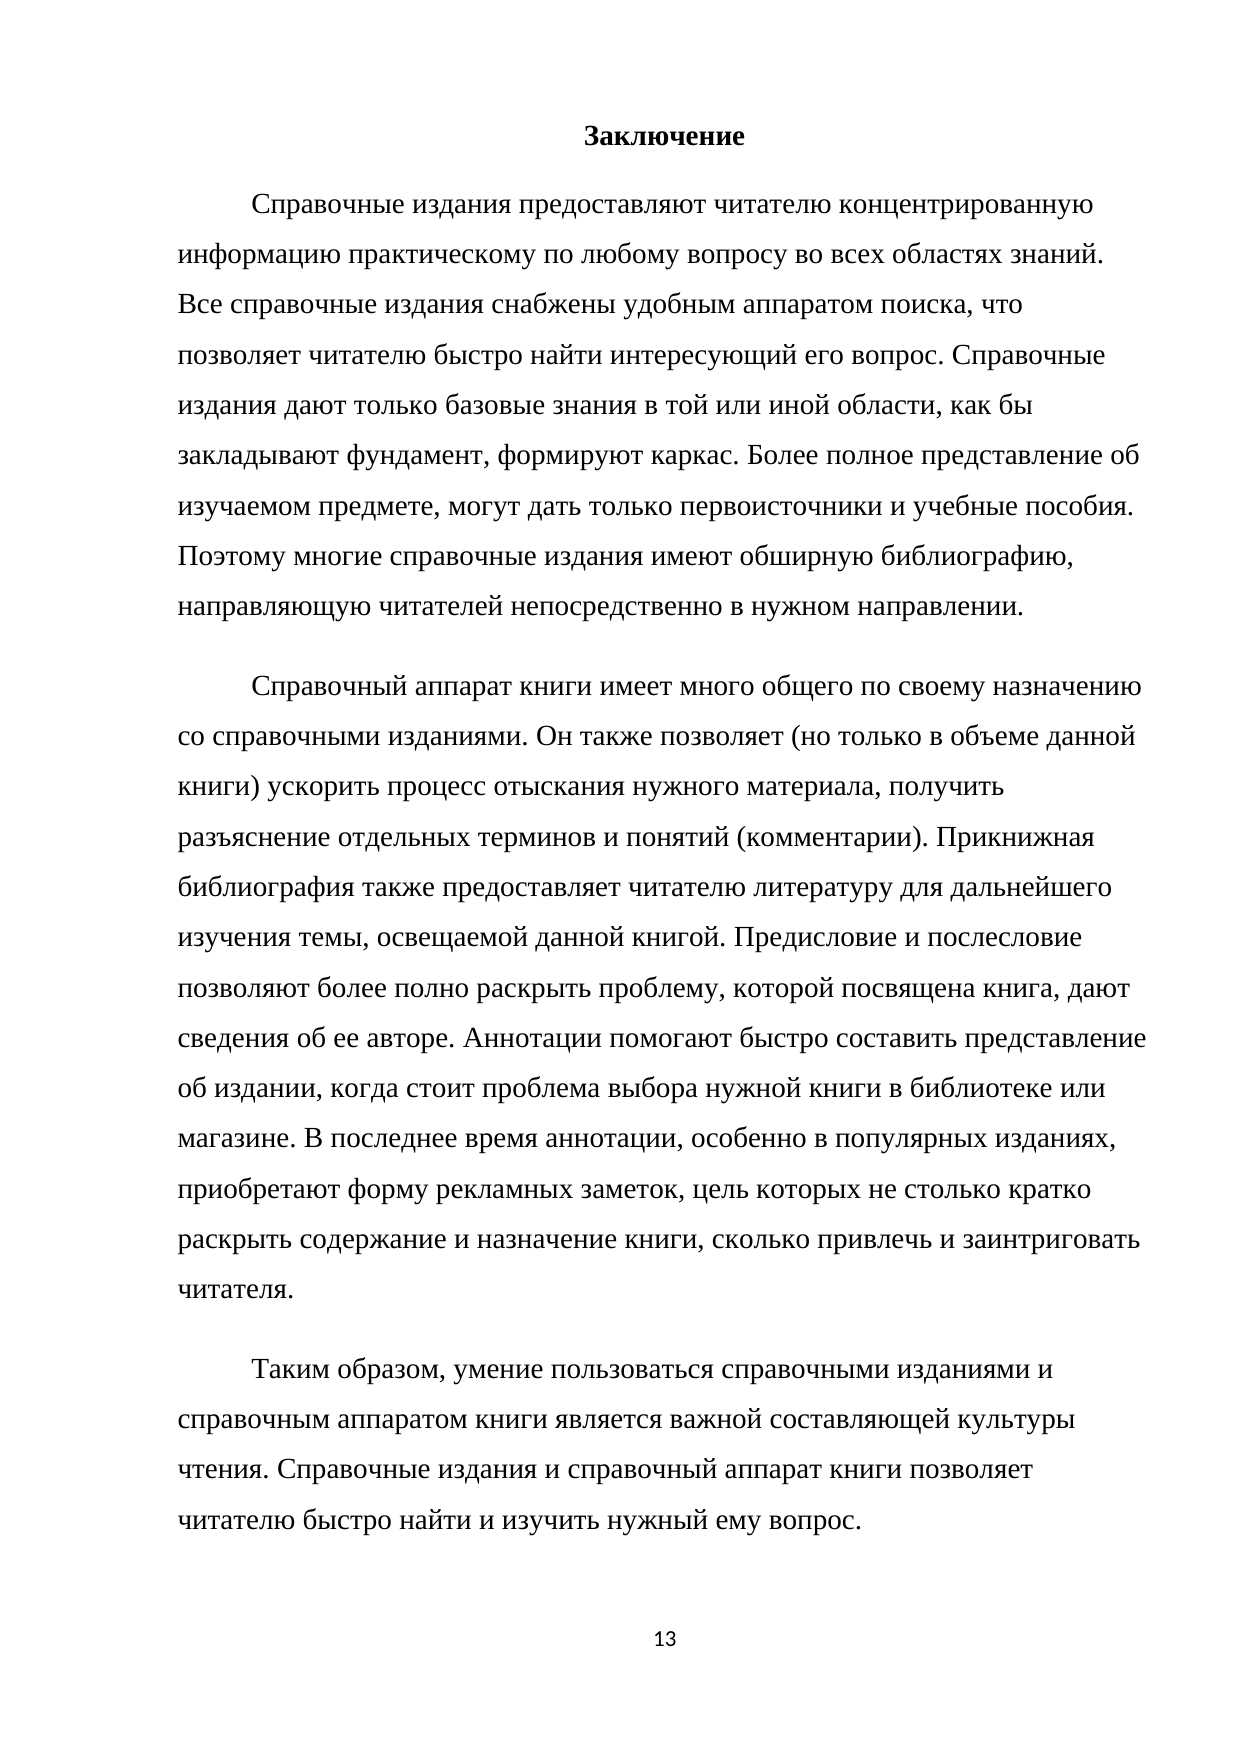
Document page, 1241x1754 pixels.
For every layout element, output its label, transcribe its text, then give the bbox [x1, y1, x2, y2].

text Справочный аппарат книги имеет много общего по своему назначению со справочными изданиями. Он также позволяет (но только в объеме данной книги) ускорить процесс отыскания нужного материала, получить разъяснение отдельных терминов и понятий (комментарии). Прикнижная библиография также предоставляет читателю литературу для дальнейшего изучения темы, освещаемой данной книгой. Предисловие и послесловие позволяют более полно раскрыть проблему, которой посвящена книга, дают сведения об ее авторе. Аннотации помогают быстро составить представление об издании, когда стоит проблема выбора нужной книги в библиотеке или магазине. В последнее время аннотации, особенно в популярных изданиях, приобретают форму рекламных заметок, цель которых не столько кратко раскрыть содержание и назначение книги, сколько привлечь и заинтриговать читателя. [177, 668, 1152, 1305]
text Справочные издания предоставляют читателю концентрированную информацию практическому по любому вопросу во всех областях знаний. Все справочные издания снабжены удобным аппаратом поиска, что позволяет читателю быстро найти интересующий его вопрос. Справочные издания дают только базовые знания в той или иной области, как бы закладывают фундамент, формируют каркас. Более полное представление об изучаемом предмете, могут дать только первоисточники и учебные пособия. Поэтому многие справочные издания имеют обширную библиографию, направляющую читателей непосредственно в нужном направлении. [177, 186, 1152, 622]
text Таким образом, умение пользоваться справочными изданиями и справочным аппаратом книги является важной составляющей культуры чтения. Справочные издания и справочный аппарат книги позволяет читателю быстро найти и изучить нужный ему вопрос. [177, 1351, 1152, 1536]
subtitle Заключение [177, 118, 1152, 152]
